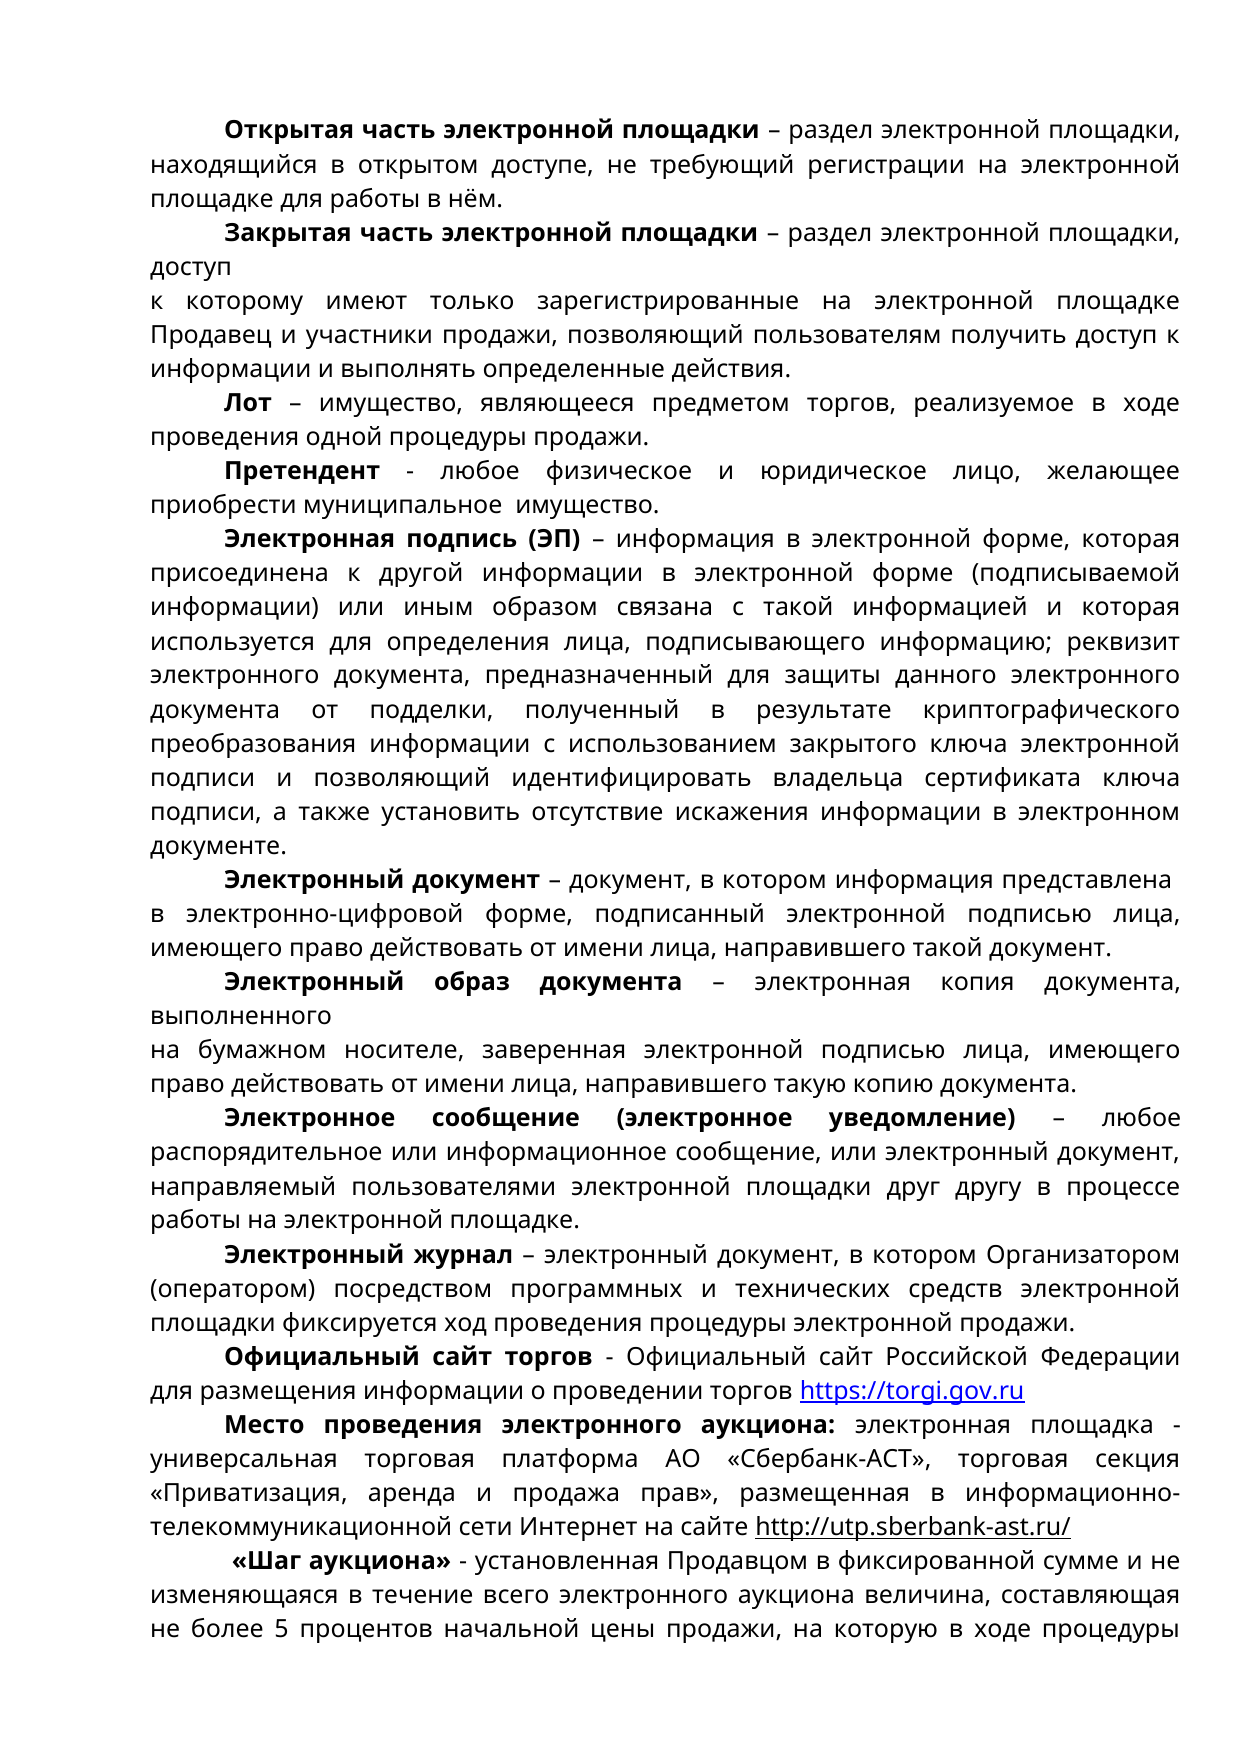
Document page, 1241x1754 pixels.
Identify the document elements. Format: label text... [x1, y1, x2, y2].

text Электронная подпись (ЭП) – информация в электронной форме, которая присоединена к другой информации в электронной форме (подписываемой информации) или иным образом связана с такой информацией и которая используется для определения лица, подписывающего информацию; реквизит электронного документа, предназначенный для защиты данного электронного документа от подделки, полученный в результате криптографического преобразования информации с использованием закрытого ключа электронной подписи и позволяющий идентифицировать владельца сертификата ключа подписи, а также установить отсутствие искажения информации в электронном документе. [150, 521, 1181, 862]
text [150, 1543, 1181, 1645]
text Место проведения электронного аукциона: электронная площадка - универсальная торговая платформа АО «Сбербанк-АСТ», торговая секция «Приватизация, аренда и продажа прав», размещенная в информационно-телекоммуникационной сети Интернет на сайте http://utp.sberbank-ast.ru/ [150, 1407, 1181, 1543]
text Электронный документ – документ, в котором информация представлена в электронно-цифровой форме, подписанный электронной подписью лица, имеющего право действовать от имени лица, направившего такой документ. [150, 862, 1181, 964]
text Электронное сообщение (электронное уведомление) – любое распорядительное или информационное сообщение, или электронный документ, направляемый пользователями электронной площадки друг другу в процессе работы на электронной площадке. [150, 1100, 1181, 1236]
text Лот – имущество, являющееся предметом торгов, реализуемое в ходе проведения одной процедуры продажи. [150, 385, 1181, 453]
text Электронный образ документа – электронная копия документа, выполненного на бумажном носителе, заверенная электронной подписью лица, имеющего право действовать от имени лица, направившего такую копию документа. [150, 964, 1181, 1100]
text Открытая часть электронной площадки – раздел электронной площадки, находящийся в открытом доступе, не требующий регистрации на электронной площадке для работы в нём. [150, 112, 1181, 214]
text Претендент - любое физическое и юридическое лицо, желающее приобрести муниципальное имущество. [150, 453, 1181, 521]
text Закрытая часть электронной площадки – раздел электронной площадки, доступ к которому имеют только зарегистрированные на электронной площадке Продавец и участники продажи, позволяющий пользователям получить доступ к информации и выполнять определенные действия. [150, 214, 1181, 385]
text Электронный журнал – электронный документ, в котором Организатором (оператором) посредством программных и технических средств электронной площадки фиксируется ход проведения процедуры электронной продажи. [150, 1236, 1181, 1338]
text Официальный сайт торгов - Официальный сайт Российской Федерации для размещения информации о проведении торгов https://torgi.gov.ru [150, 1338, 1181, 1407]
